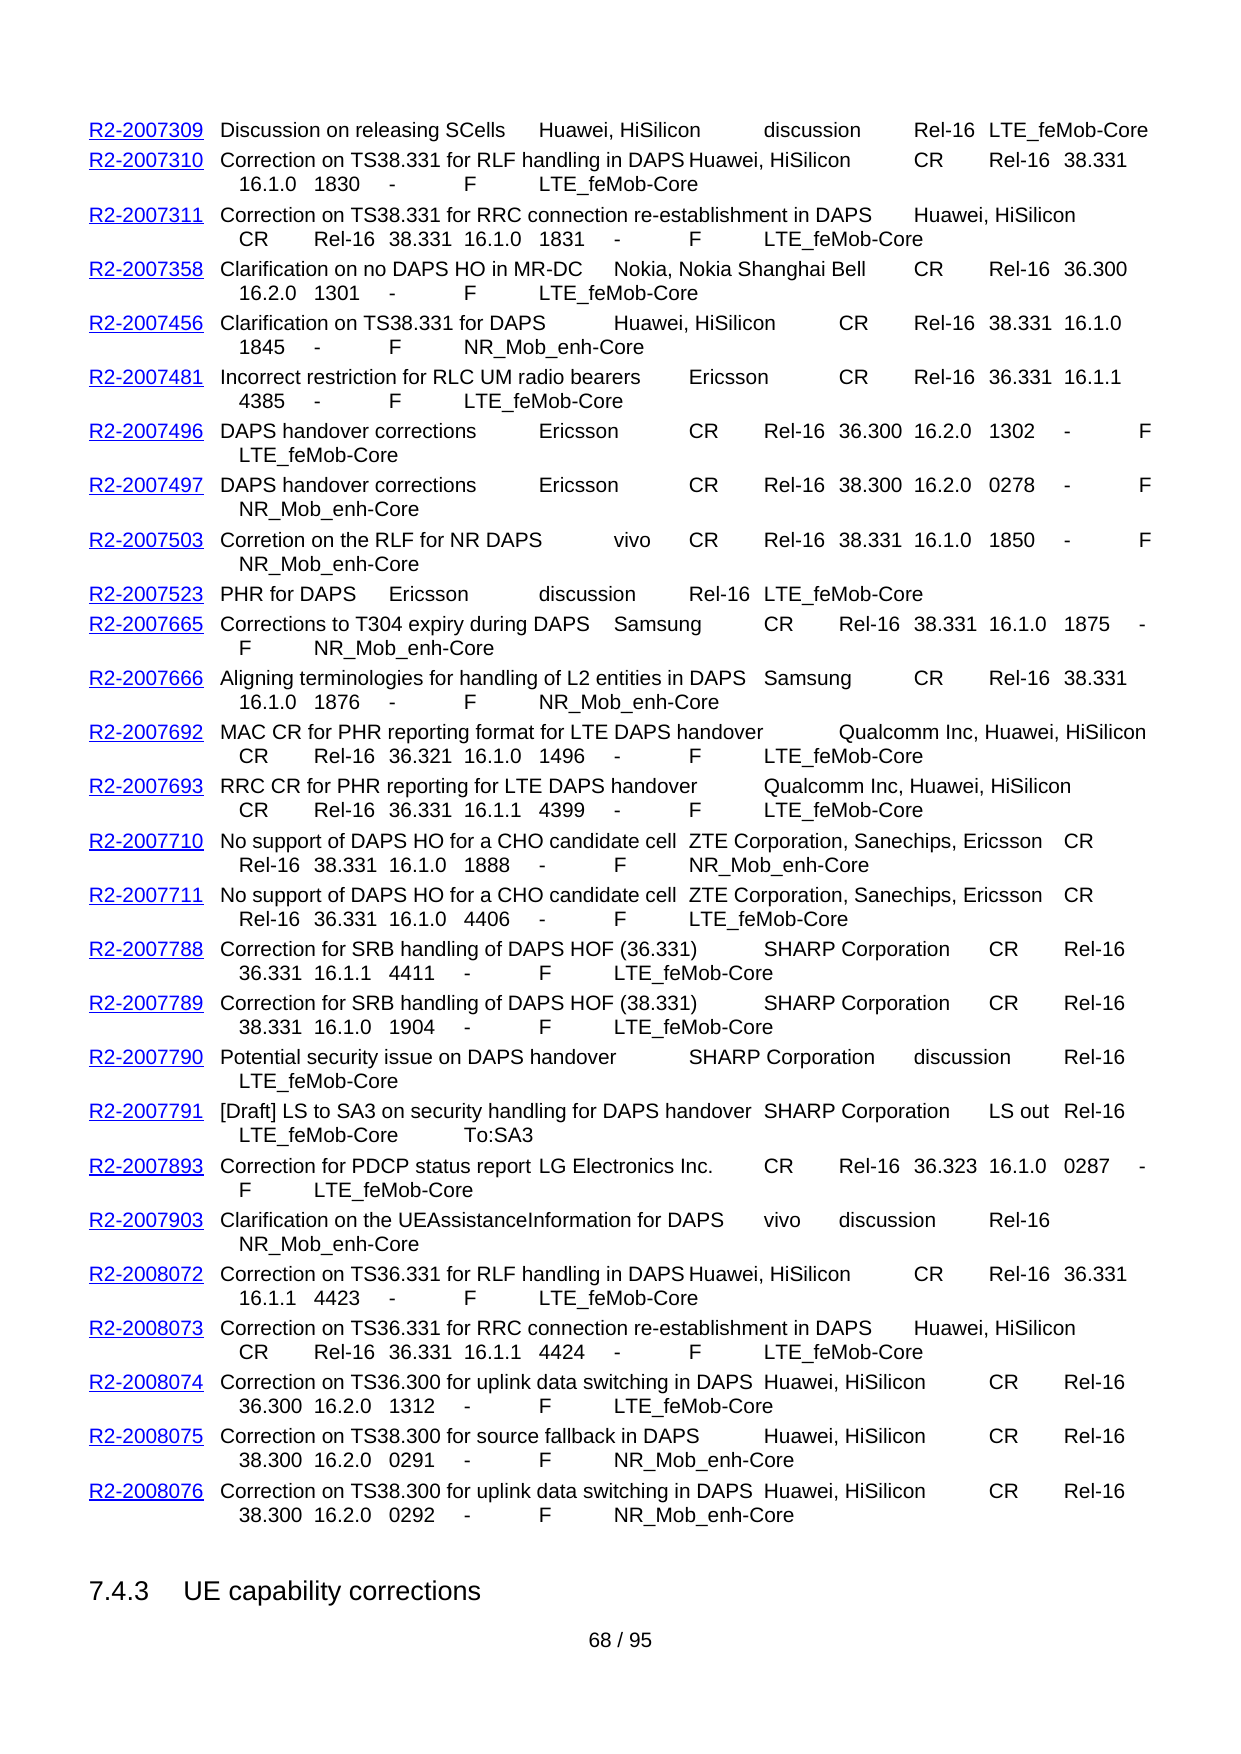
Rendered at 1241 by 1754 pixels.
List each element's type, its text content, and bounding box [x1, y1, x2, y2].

title R2-2007665 Corrections to T304 expiry during DAPS Samsung CR Rel-16 38.331 16.1.0 1875 - F NR_Mob_enh-Core [89, 612, 1152, 660]
title R2-2007666 Aligning terminologies for handling of L2 entities in DAPS Samsung CR Rel-16 38.331 16.1.0 1876 - F NR_Mob_enh-Core [89, 666, 1152, 714]
title R2-2007358 Clarification on no DAPS HO in MR-DC Nokia, Nokia Shanghai Bell CR Rel-16 36.300 16.2.0 1301 - F LTE_feMob-Core [89, 257, 1152, 304]
title R2-2008073 Correction on TS36.331 for RRC connection re-establishment in DAPS Huawei, HiSilicon CR Rel-16 36.331 16.1.1 4424 - F LTE_feMob-Core [89, 1316, 1152, 1364]
title R2-2007711 No support of DAPS HO for a CHO candidate cell ZTE Corporation, Sanechips, Ericsson CR Rel-16 36.331 16.1.0 4406 - F LTE_feMob-Core [89, 883, 1152, 931]
title R2-2007481 Incorrect restriction for RLC UM radio bearers Ericsson CR Rel-16 36.331 16.1.1 4385 - F LTE_feMob-Core [89, 365, 1152, 413]
title R2-2007789 Correction for SRB handling of DAPS HOF (38.331) SHARP Corporation CR Rel-16 38.331 16.1.0 1904 - F LTE_feMob-Core [89, 991, 1152, 1039]
title R2-2007893 Correction for PDCP status report LG Electronics Inc. CR Rel-16 36.323 16.1.0 0287 - F LTE_feMob-Core [89, 1153, 1152, 1201]
title R2-2007309 Discussion on releasing SCells Huawei, HiSilicon discussion Rel-16 LTE_feMob-Core [89, 118, 1152, 142]
title R2-2007903 Clarification on the UEAssistanceInformation for DAPS vivo discussion Rel-16 NR_Mob_enh-Core [89, 1208, 1152, 1256]
title R2-2007523 PHR for DAPS Ericsson discussion Rel-16 LTE_feMob-Core [89, 582, 1152, 606]
title R2-2008076 Correction on TS38.300 for uplink data switching in DAPS Huawei, HiSilicon CR Rel-16 38.300 16.2.0 0292 - F NR_Mob_enh-Core [89, 1478, 1152, 1526]
subtitle 7.4.3 UE capability corrections [89, 1575, 1152, 1607]
title R2-2008074 Correction on TS36.300 for uplink data switching in DAPS Huawei, HiSilicon CR Rel-16 36.300 16.2.0 1312 - F LTE_feMob-Core [89, 1370, 1152, 1418]
title R2-2007693 RRC CR for PHR reporting for LTE DAPS handover Qualcomm Inc, Huawei, HiSilicon CR Rel-16 36.331 16.1.1 4399 - F LTE_feMob-Core [89, 774, 1152, 822]
title R2-2007503 Corretion on the RLF for NR DAPS vivo CR Rel-16 38.331 16.1.0 1850 - F NR_Mob_enh-Core [89, 527, 1152, 575]
title R2-2007311 Correction on TS38.331 for RRC connection re-establishment in DAPS Huawei, HiSilicon CR Rel-16 38.331 16.1.0 1831 - F LTE_feMob-Core [89, 202, 1152, 250]
title R2-2007788 Correction for SRB handling of DAPS HOF (36.331) SHARP Corporation CR Rel-16 36.331 16.1.1 4411 - F LTE_feMob-Core [89, 937, 1152, 985]
title R2-2007791 [Draft] LS to SA3 on security handling for DAPS handover SHARP Corporation LS out Rel-16 LTE_feMob-Core To:SA3 [89, 1099, 1152, 1147]
title R2-2007790 Potential security issue on DAPS handover SHARP Corporation discussion Rel-16 LTE_feMob-Core [89, 1045, 1152, 1093]
title R2-2007497 DAPS handover corrections Ericsson CR Rel-16 38.300 16.2.0 0278 - F NR_Mob_enh-Core [89, 473, 1152, 521]
title R2-2007310 Correction on TS38.331 for RLF handling in DAPS Huawei, HiSilicon CR Rel-16 38.331 16.1.0 1830 - F LTE_feMob-Core [89, 148, 1152, 196]
title R2-2007710 No support of DAPS HO for a CHO candidate cell ZTE Corporation, Sanechips, Ericsson CR Rel-16 38.331 16.1.0 1888 - F NR_Mob_enh-Core [89, 828, 1152, 876]
title R2-2007496 DAPS handover corrections Ericsson CR Rel-16 36.300 16.2.0 1302 - F LTE_feMob-Core [89, 419, 1152, 467]
title R2-2008072 Correction on TS36.331 for RLF handling in DAPS Huawei, HiSilicon CR Rel-16 36.331 16.1.1 4423 - F LTE_feMob-Core [89, 1262, 1152, 1310]
title R2-2008075 Correction on TS38.300 for source fallback in DAPS Huawei, HiSilicon CR Rel-16 38.300 16.2.0 0291 - F NR_Mob_enh-Core [89, 1424, 1152, 1472]
title R2-2007456 Clarification on TS38.331 for DAPS Huawei, HiSilicon CR Rel-16 38.331 16.1.0 1845 - F NR_Mob_enh-Core [89, 311, 1152, 359]
title R2-2007692 MAC CR for PHR reporting format for LTE DAPS handover Qualcomm Inc, Huawei, HiSilicon CR Rel-16 36.321 16.1.0 1496 - F LTE_feMob-Core [89, 720, 1152, 768]
